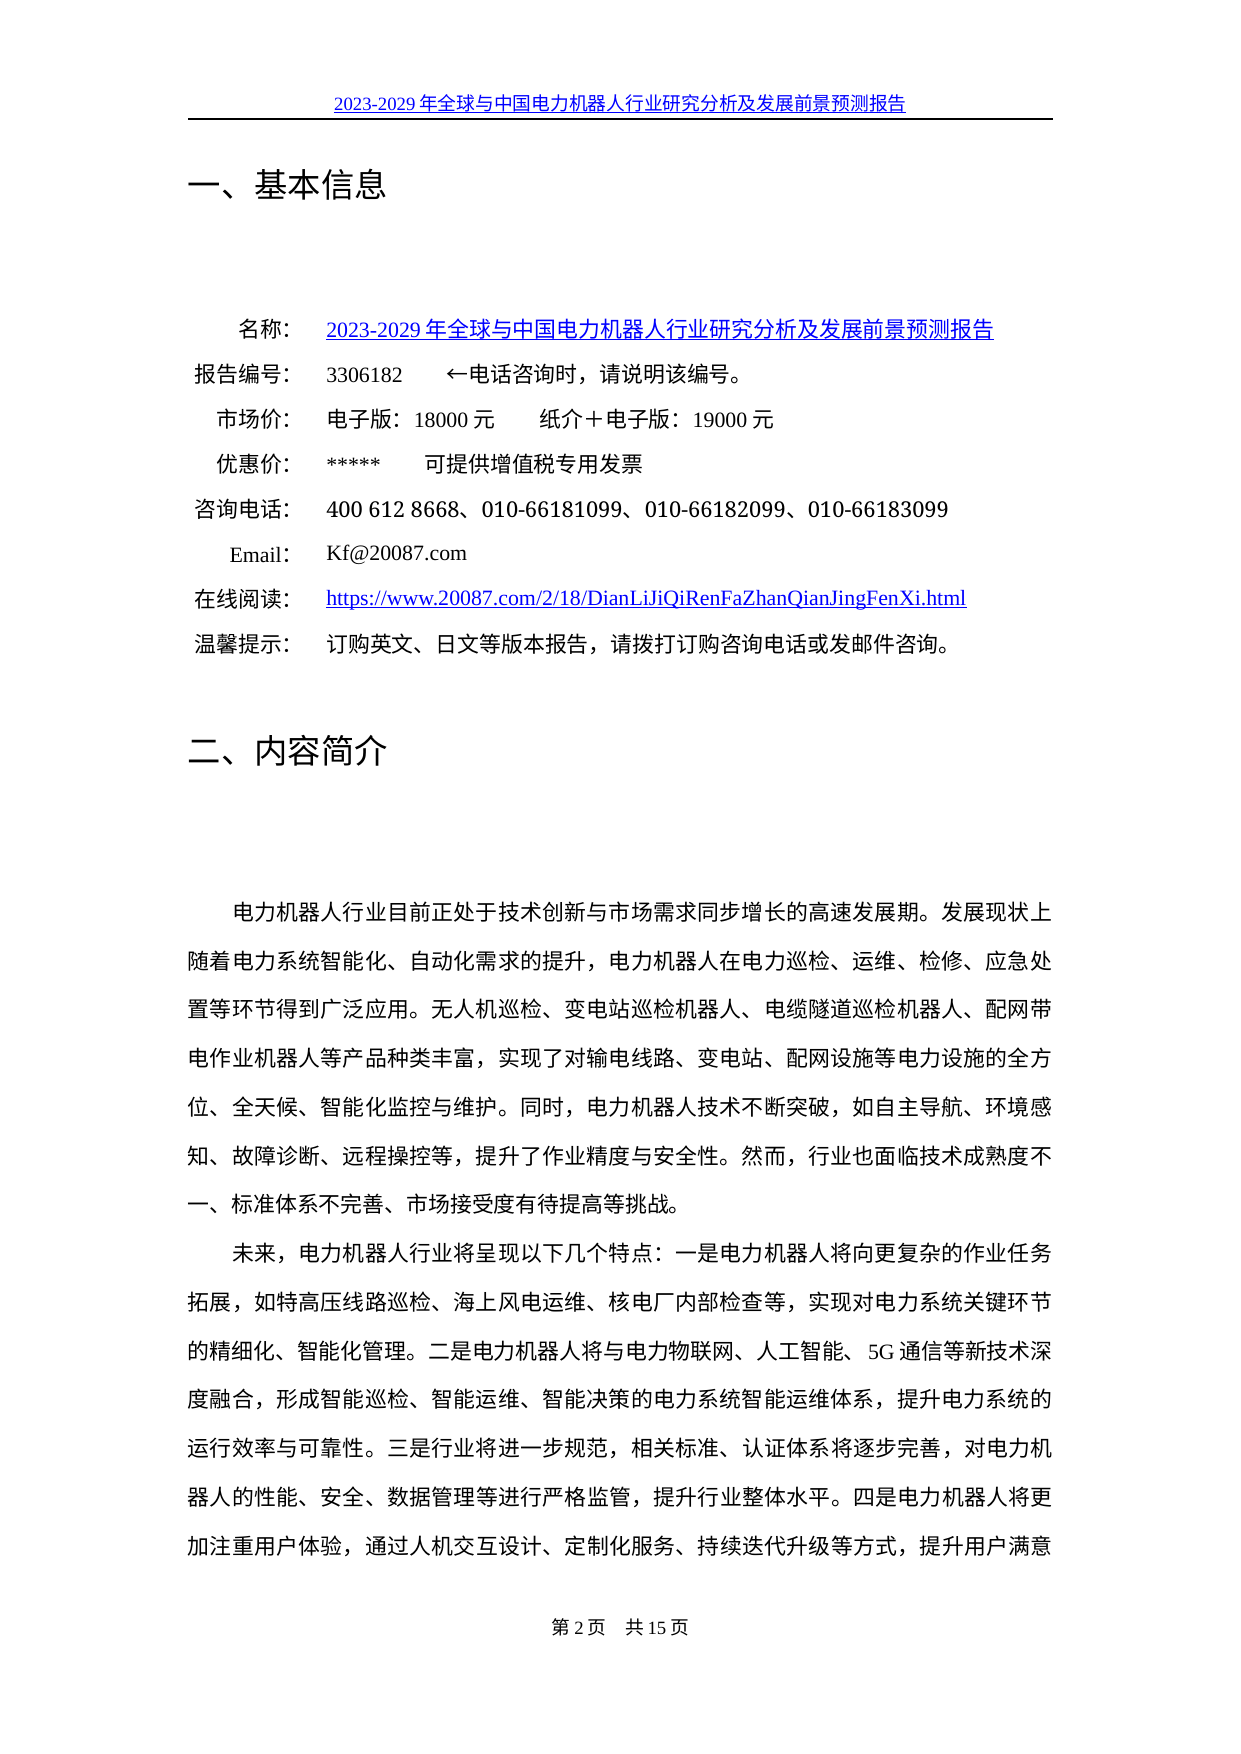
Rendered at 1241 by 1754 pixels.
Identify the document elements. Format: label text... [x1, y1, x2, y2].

table_cell 温馨提示： [167, 627, 315, 672]
table_cell 在线阅读： [167, 582, 315, 627]
table_cell [315, 582, 1073, 627]
table_cell 订购英文、日文等版本报告，请拨打订购咨询电话或发邮件咨询。 [315, 627, 1073, 672]
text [187, 894, 1053, 1561]
table_header 2023-2029年全球与中国电力机器人行业研究分析及发展前景预测报告 [315, 312, 1073, 357]
table_cell 400 612 8668、010-66181099、010-66182099、010-66183099 [315, 492, 1073, 537]
table_cell ***** 可提供增值税专用发票 [315, 447, 1073, 492]
title 一、基本信息 [187, 150, 1053, 215]
table_cell 咨询电话： [167, 492, 315, 537]
table_cell 3306182 ←电话咨询时，请说明该编号。 [315, 357, 1073, 402]
table_cell Email： [167, 537, 315, 582]
table_cell 报告编号： [167, 357, 315, 402]
table_cell 优惠价： [167, 447, 315, 492]
table_cell Kf@20087.com [315, 537, 1073, 582]
title 二、内容简介 [187, 717, 1053, 782]
table_header 名称： [167, 312, 315, 357]
table_cell 市场价： [167, 402, 315, 447]
table_cell 电子版：18000 元 纸介＋电子版：19000 元 [315, 402, 1073, 447]
